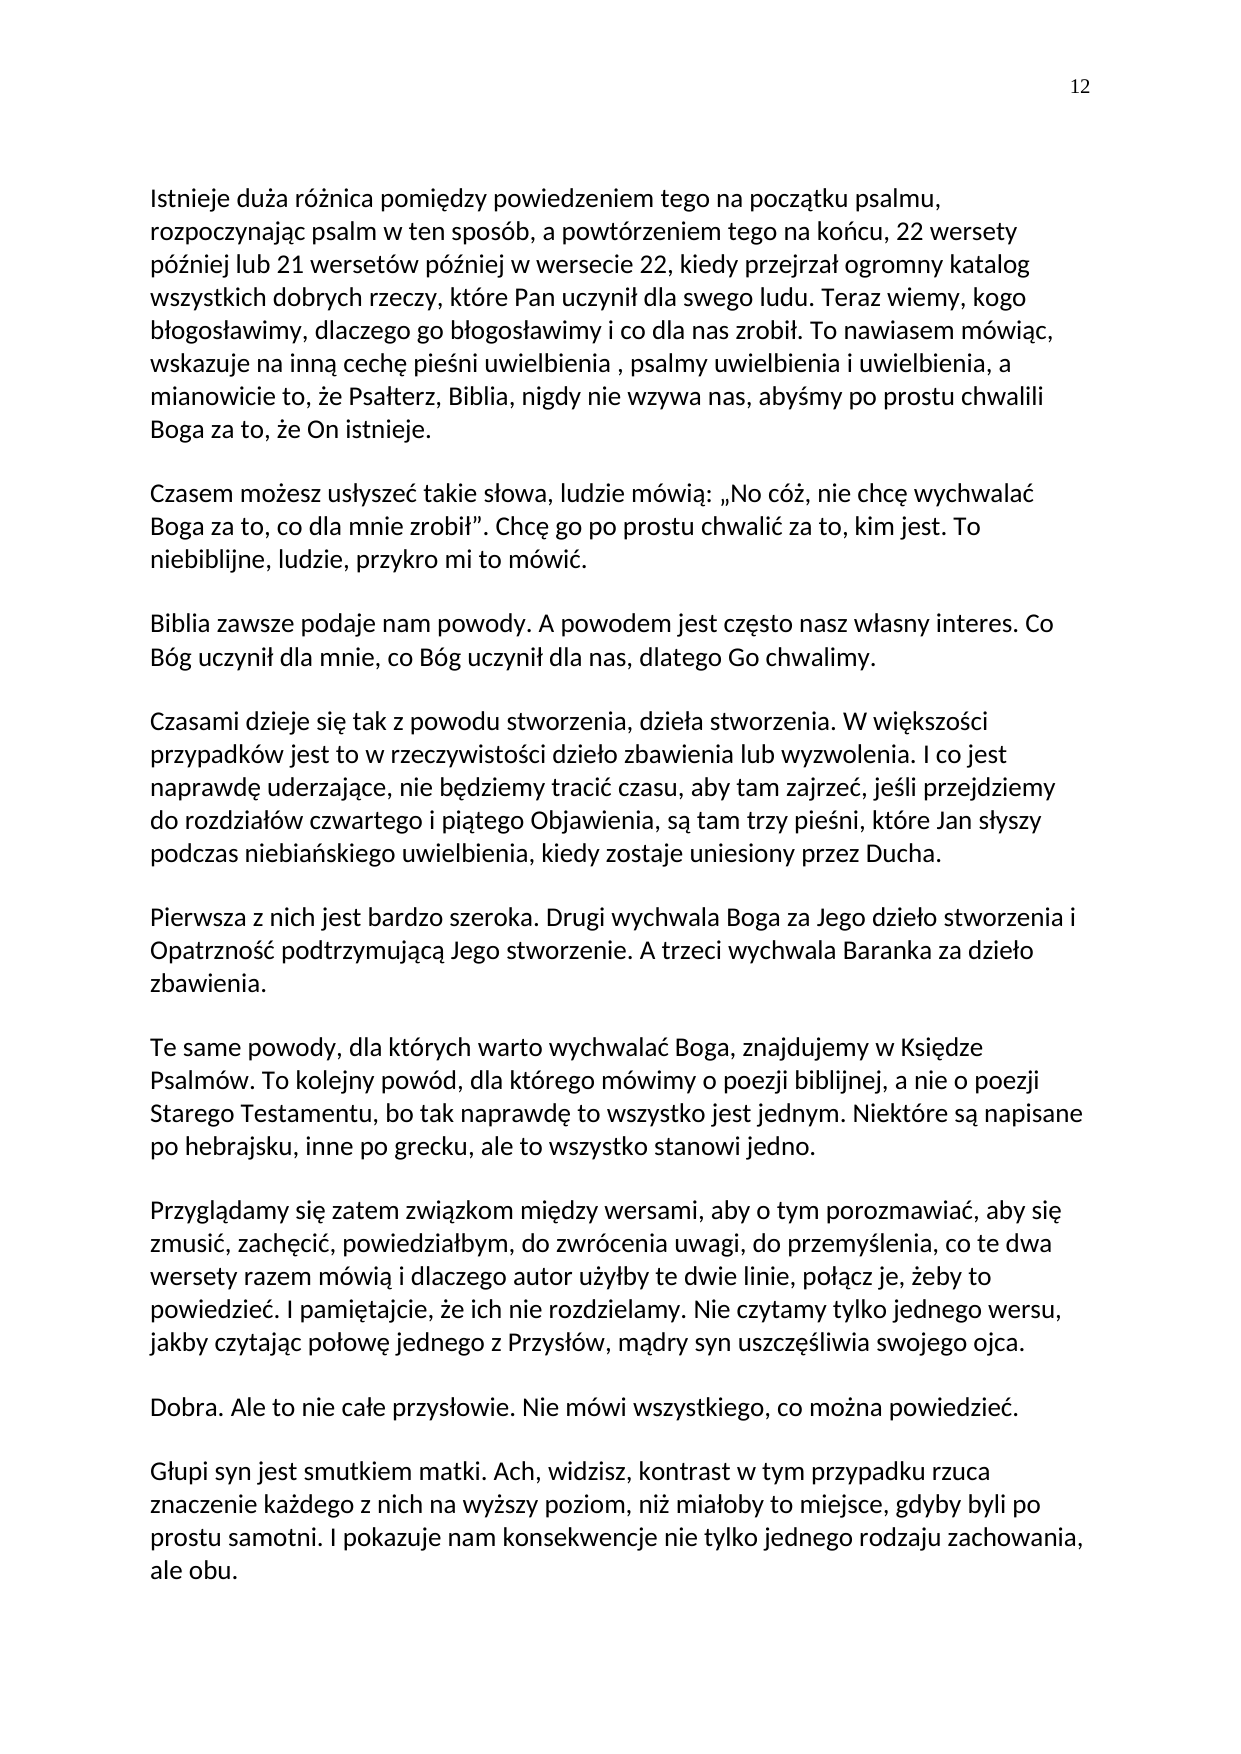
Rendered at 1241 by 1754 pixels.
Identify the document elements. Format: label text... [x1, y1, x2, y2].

text Czasami dzieje się tak z powodu stworzenia, dzieła stworzenia. W większości przypadków jest to w rzeczywistości dzieło zbawienia lub wyzwolenia. I co jest naprawdę uderzające, nie będziemy tracić czasu, aby tam zajrzeć, jeśli przejdziemy do rozdziałów czwartego i piątego Objawienia, są tam trzy pieśni, które Jan słyszy podczas niebiańskiego uwielbienia, kiedy zostaje uniesiony przez Ducha. [150, 704, 1090, 869]
text Pierwsza z nich jest bardzo szeroka. Drugi wychwala Boga za Jego dzieło stworzenia i Opatrzność podtrzymującą Jego stworzenie. A trzeci wychwala Baranka za dzieło zbawienia. [150, 900, 1090, 999]
text Dobra. Ale to nie całe przysłowie. Nie mówi wszystkiego, co można powiedzieć. [150, 1390, 1090, 1423]
text Czasem możesz usłyszeć takie słowa, ludzie mówią: „No cóż, nie chcę wychwalać Boga za to, co dla mnie zrobił”. Chcę go po prostu chwalić za to, kim jest. To niebiblijne, ludzie, przykro mi to mówić. [150, 476, 1090, 576]
text Głupi syn jest smutkiem matki. Ach, widzisz, kontrast w tym przypadku rzuca znaczenie każdego z nich na wyższy poziom, niż miałoby to miejsce, gdyby byli po prostu samotni. I pokazuje nam konsekwencje nie tylko jednego rodzaju zachowania, ale obu. [150, 1454, 1090, 1586]
text Biblia zawsze podaje nam powody. A powodem jest często nasz własny interes. Co Bóg uczynił dla mnie, co Bóg uczynił dla nas, dlatego Go chwalimy. [150, 607, 1090, 673]
text Istnieje duża różnica pomiędzy powiedzeniem tego na początku psalmu, rozpoczynając psalm w ten sposób, a powtórzeniem tego na końcu, 22 wersety później lub 21 wersetów później w wersecie 22, kiedy przejrzał ogromny katalog wszystkich dobrych rzeczy, które Pan uczynił dla swego ludu. Teraz wiemy, kogo błogosławimy, dlaczego go błogosławimy i co dla nas zrobił. To nawiasem mówiąc, wskazuje na inną cechę pieśni uwielbienia , psalmy uwielbienia i uwielbienia, a mianowicie to, że Psałterz, Biblia, nigdy nie wzywa nas, abyśmy po prostu chwalili Boga za to, że On istnieje. [150, 181, 1090, 445]
text Przyglądamy się zatem związkom między wersami, aby o tym porozmawiać, aby się zmusić, zachęcić, powiedziałbym, do zwrócenia uwagi, do przemyślenia, co te dwa wersety razem mówią i dlaczego autor użyłby te dwie linie, połącz je, żeby to powiedzieć. I pamiętajcie, że ich nie rozdzielamy. Nie czytamy tylko jednego wersu, jakby czytając połowę jednego z Przysłów, mądry syn uszczęśliwia swojego ojca. [150, 1193, 1090, 1359]
text Te same powody, dla których warto wychwalać Boga, znajdujemy w Księdze Psalmów. To kolejny powód, dla którego mówimy o poezji biblijnej, a nie o poezji Starego Testamentu, bo tak naprawdę to wszystko jest jednym. Niektóre są napisane po hebrajsku, inne po grecku, ale to wszystko stanowi jedno. [150, 1030, 1090, 1162]
